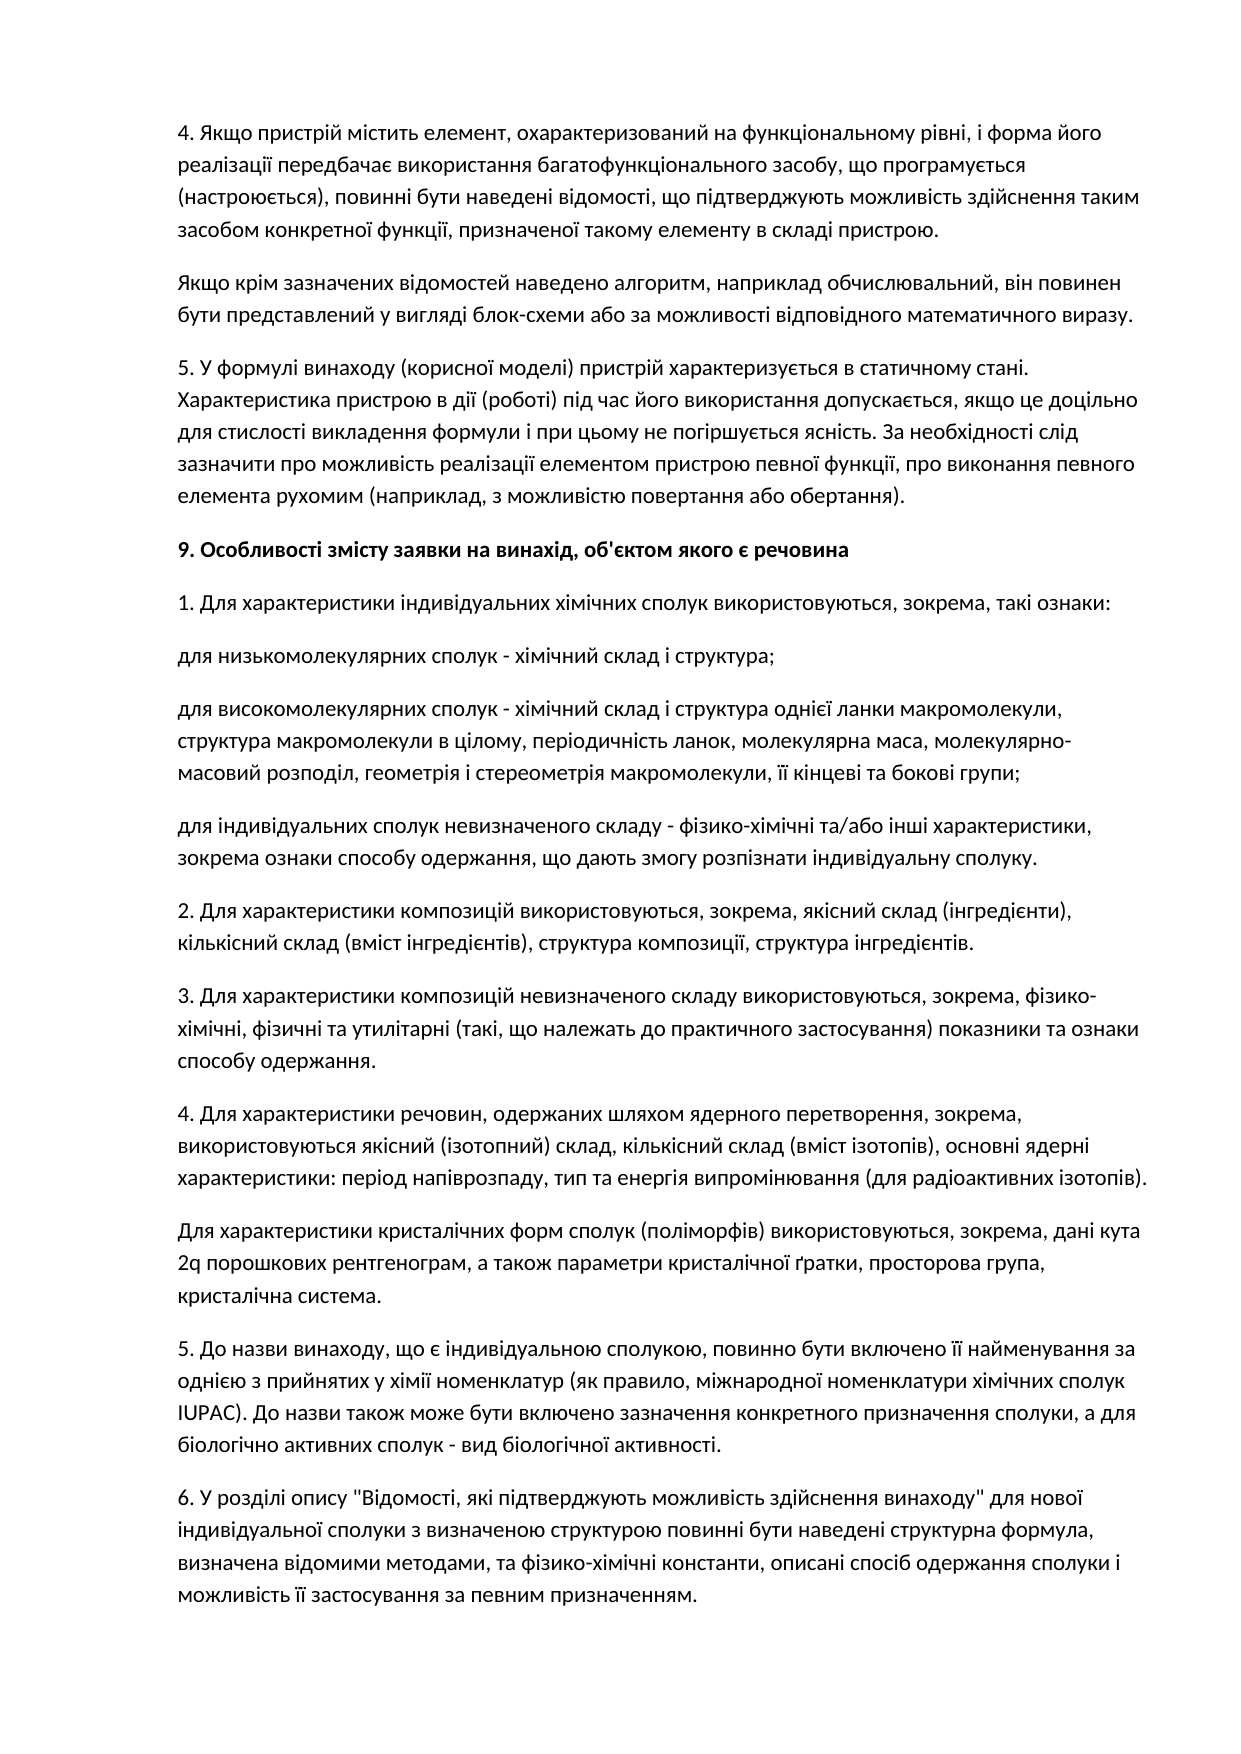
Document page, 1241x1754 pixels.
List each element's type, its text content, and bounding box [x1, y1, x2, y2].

text 6. У розділі опису "Відомості, які підтверджують можливість здійснення винаходу" для нової індивідуальної сполуки з визначеною структурою повинні бути наведені структурна формула, визначена відомими методами, та фізико-хімічні константи, описані спосіб одержання сполуки і можливість її застосування за певним призначенням. [177, 1483, 1152, 1608]
text Якщо крім зазначених відомостей наведено алгоритм, наприклад обчислювальний, він повинен бути представлений у вигляді блок-схеми або за можливості відповідного математичного виразу. [177, 268, 1152, 328]
text 4. Для характеристики речовин, одержаних шляхом ядерного перетворення, зокрема, використовуються якісний (ізотопний) склад, кількісний склад (вміст ізотопів), основні ядерні характеристики: період напіврозпаду, тип та енергія випромінювання (для радіоактивних ізотопів). [177, 1099, 1152, 1191]
text 5. До назви винаходу, що є індивідуальною сполукою, повинно бути включено її найменування за однією з прийнятих у хімії номенклатур (як правило, міжнародної номенклатури хімічних сполук IUPAC). До назви також може бути включено зазначення конкретного призначення сполуки, а для біологічно активних сполук - вид біологічної активності. [177, 1334, 1152, 1458]
text Для характеристики кристалічних форм сполук (поліморфів) використовуються, зокрема, дані кута 2q порошкових рентгенограм, а також параметри кристалічної ґратки, просторова група, кристалічна система. [177, 1216, 1152, 1309]
text 1. Для характеристики індивідуальних хімічних сполук використовуються, зокрема, такі ознаки: [177, 588, 1152, 616]
text для високомолекулярних сполук - хімічний склад і структура однієї ланки макромолекули, структура макромолекули в цілому, періодичність ланок, молекулярна маса, молекулярно-масовий розподіл, геометрія і стереометрія макромолекули, її кінцеві та бокові групи; [177, 694, 1152, 786]
text 3. Для характеристики композицій невизначеного складу використовуються, зокрема, фізико-хімічні, фізичні та утилітарні (такі, що належать до практичного застосування) показники та ознаки способу одержання. [177, 982, 1152, 1074]
text 4. Якщо пристрій містить елемент, охарактеризований на функціональному рівні, і форма його реалізації передбачає використання багатофункціонального засобу, що програмується (настроюється), повинні бути наведені відомості, що підтверджують можливість здійснення таким засобом конкретної функції, призначеної такому елементу в складі пристрою. [177, 118, 1152, 243]
text 2. Для характеристики композицій використовуються, зокрема, якісний склад (інгредієнти), кількісний склад (вміст інгредієнтів), структура композиції, структура інгредієнтів. [177, 896, 1152, 957]
text 5. У формулі винаходу (корисної моделі) пристрій характеризується в статичному стані. Характеристика пристрою в дії (роботі) під час його використання допускається, якщо це доцільно для стислості викладення формули і при цьому не погіршується ясність. За необхідності слід зазначити про можливість реалізації елементом пристрою певної функції, про виконання певного елемента рухомим (наприклад, з можливістю повертання або обертання). [177, 353, 1152, 510]
text для низькомолекулярних сполук - хімічний склад і структура; [177, 641, 1152, 669]
text для індивідуальних сполук невизначеного складу - фізико-хімічні та/або інші характеристики, зокрема ознаки способу одержання, що дають змогу розпізнати індивідуальну сполуку. [177, 811, 1152, 871]
text 9. Особливості змісту заявки на винахід, об'єктом якого є речовина [177, 535, 1152, 563]
